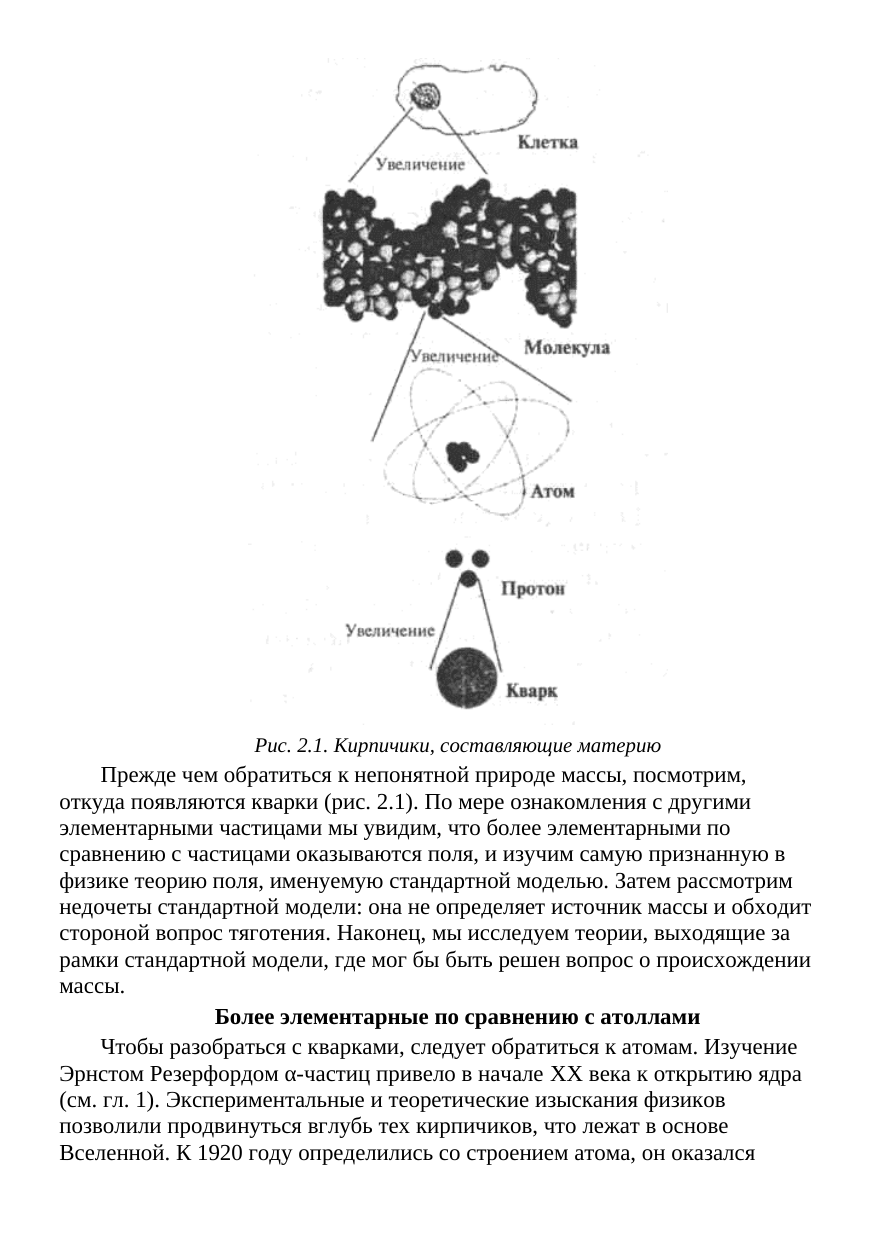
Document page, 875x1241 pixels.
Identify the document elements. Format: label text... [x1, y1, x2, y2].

text Рис. 2.1. Кирпичики, составляющие материю [59, 733, 815, 757]
text Прежде чем обратиться к непонятной природе массы, посмотрим, откуда появляются кварки (рис. 2.1). По мере ознакомления с другими элементарными частицами мы увидим, что более элементарными по сравнению с частицами оказываются поля, и изучим самую признанную в физике теорию поля, именуемую стандартной моделью. Затем рассмотрим недочеты стандартной модели: она не определяет источник массы и обходит стороной вопрос тяготения. Наконец, мы исследуем теории, выходящие за рамки стандартной модели, где мог бы быть решен вопрос о происхождении массы. [59, 761, 815, 998]
text Более элементарные по сравнению с атоллами [59, 1003, 815, 1029]
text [59, 1033, 815, 1165]
picture [248, 58, 668, 725]
